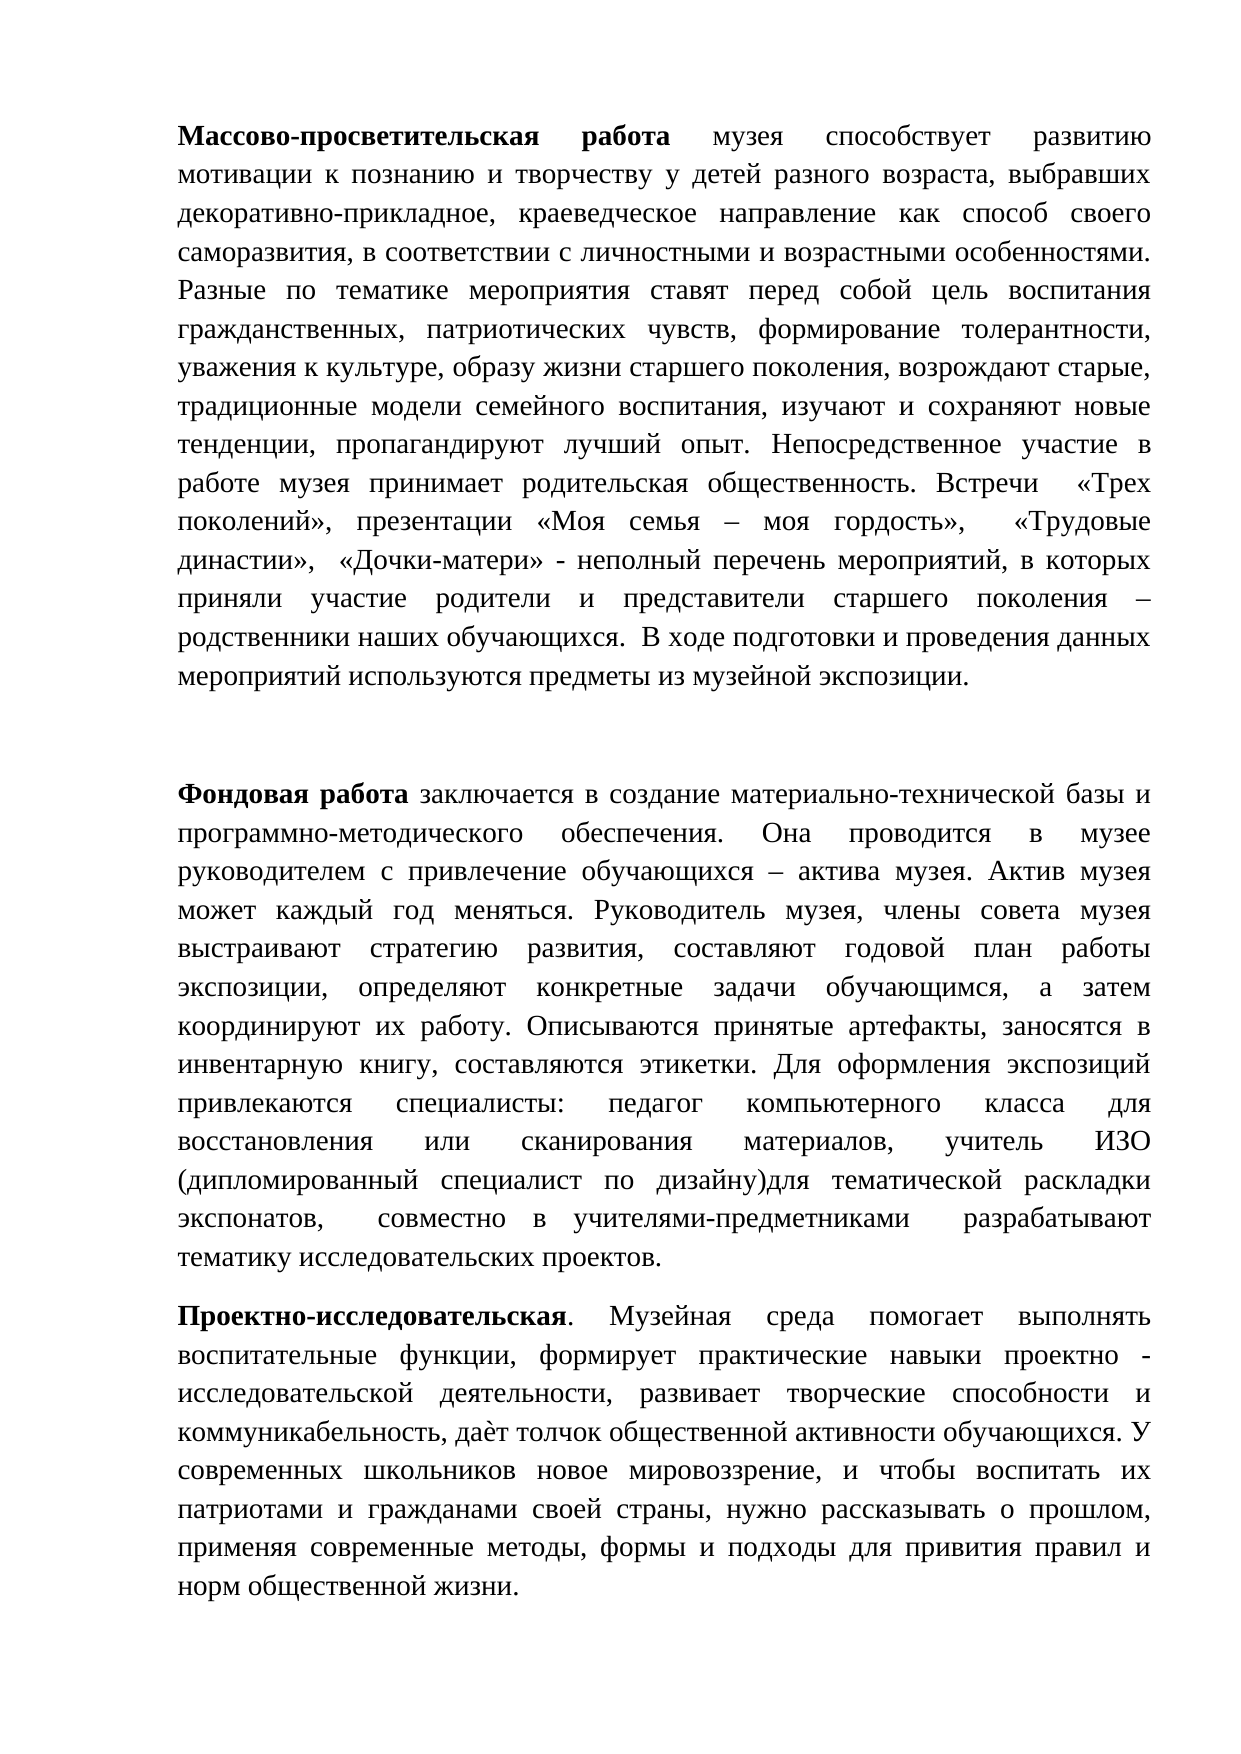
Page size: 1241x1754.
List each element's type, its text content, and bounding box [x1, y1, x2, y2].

text Массово-просветительская работа музея способствует развитию мотивации к познанию и творчеству у детей разного возраста, выбравших декоративно-прикладное, краеведческое направление как способ своего саморазвития, в соответствии с личностными и возрастными особенностями. Разные по тематике мероприятия ставят перед собой цель воспитания гражданственных, патриотических чувств, формирование толерантности, уважения к культуре, образу жизни старшего поколения, возрождают старые, традиционные модели семейного воспитания, изучают и сохраняют новые тенденции, пропагандируют лучший опыт. Непосредственное участие в работе музея принимает родительская общественность. Встречи «Трех поколений», презентации «Моя семья – моя гордость», «Трудовые династии», «Дочки-матери» - неполный перечень мероприятий, в которых приняли участие родители и представители старшего поколения – родственники наших обучающихся. В ходе подготовки и проведения данных мероприятий используются предметы из музейной экспозиции. [177, 118, 1152, 691]
text Проектно-исследовательская. Музейная среда помогает выполнять воспитательные функции, формирует практические навыки проектно - исследовательской деятельности, развивает творческие способности и коммуникабельность, даѐт толчок общественной активности обучающихся. У современных школьников новое мировоззрение, и чтобы воспитать их патриотами и гражданами своей страны, нужно рассказывать о прошлом, применяя современные методы, формы и подходы для привития правил и норм общественной жизни. [177, 1298, 1152, 1602]
text Фондовая работа заключается в создание материально-технической базы и программно-методического обеспечения. Она проводится в музее руководителем с привлечение обучающихся – актива музея. Актив музея может каждый год меняться. Руководитель музея, члены совета музея выстраивают стратегию развития, составляют годовой план работы экспозиции, определяют конкретные задачи обучающимся, а затем координируют их работу. Описываются принятые артефакты, заносятся в инвентарную книгу, составляются этикетки. Для оформления экспозиций привлекаются специалисты: педагог компьютерного класса для восстановления или сканирования материалов, учитель ИЗО (дипломированный специалист по дизайну)для тематической раскладки экспонатов, совместно в учителями-предметниками разрабатывают тематику исследовательских проектов. [177, 776, 1152, 1272]
